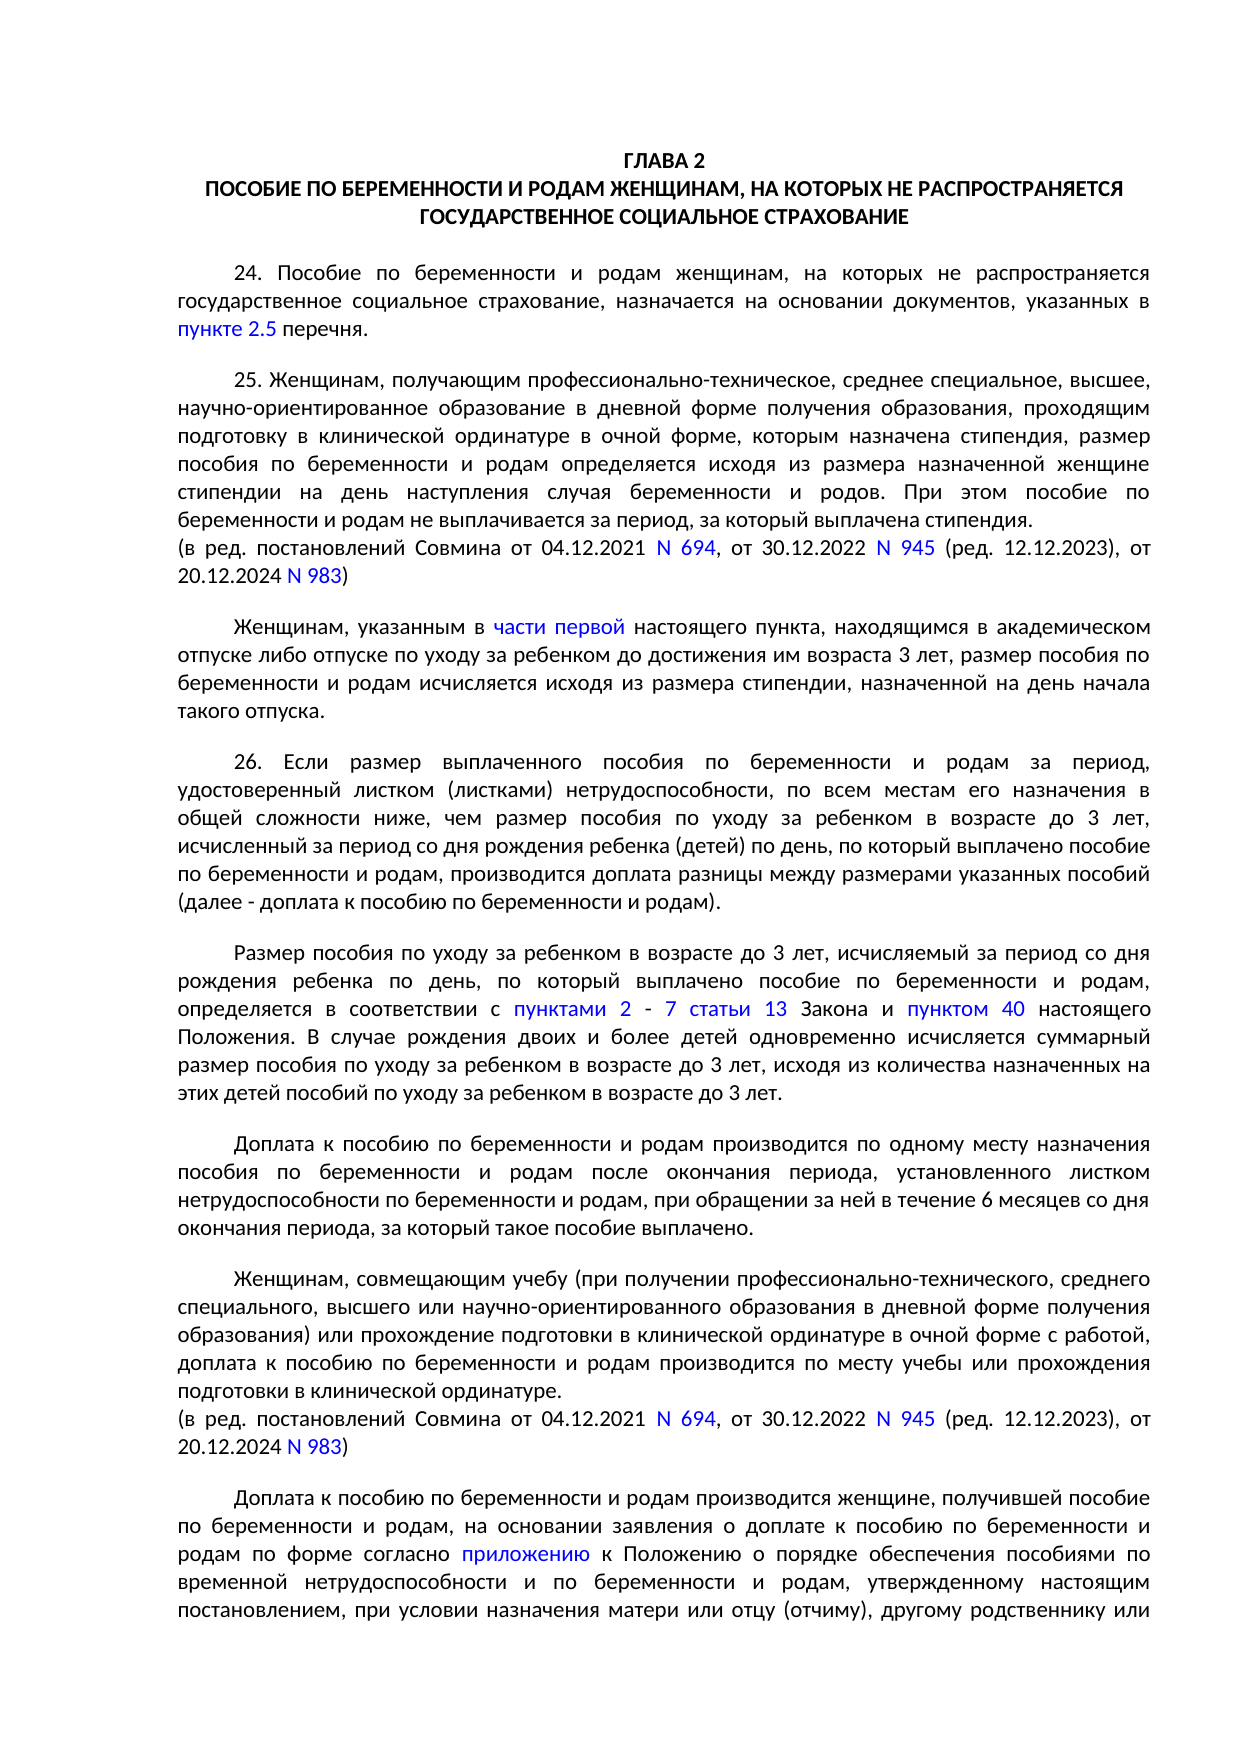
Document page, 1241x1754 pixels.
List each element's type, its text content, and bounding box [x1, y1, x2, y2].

text (в ред. постановлений Совмина от 04.12.2021 N 694, от 30.12.2022 N 945 (ред. 12.12.2023), от 20.12.2024 N 983) [177, 533, 1152, 589]
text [177, 1483, 1152, 1623]
text Женщинам, указанным в части первой настоящего пункта, находящимся в академическом отпуске либо отпуске по уходу за ребенком до достижения им возраста 3 лет, размер пособия по беременности и родам исчисляется исходя из размера стипендии, назначенной на день начала такого отпуска. [177, 612, 1152, 724]
text ГЛАВА 2 [177, 146, 1152, 174]
text 26. Если размер выплаченного пособия по беременности и родам за период, удостоверенный листком (листками) нетрудоспособности, по всем местам его назначения в общей сложности ниже, чем размер пособия по уходу за ребенком в возрасте до 3 лет, исчисленный за период со дня рождения ребенка (детей) по день, по который выплачено пособие по беременности и родам, производится доплата разницы между размерами указанных пособий (далее - доплата к пособию по беременности и родам). [177, 747, 1152, 915]
text Доплата к пособию по беременности и родам производится по одному месту назначения пособия по беременности и родам после окончания периода, установленного листком нетрудоспособности по беременности и родам, при обращении за ней в течение 6 месяцев со дня окончания периода, за который такое пособие выплачено. [177, 1129, 1152, 1241]
text Размер пособия по уходу за ребенком в возрасте до 3 лет, исчисляемый за период со дня рождения ребенка по день, по который выплачено пособие по беременности и родам, определяется в соответствии с пунктами 2 - 7 статьи 13 Закона и пунктом 40 настоящего Положения. В случае рождения двоих и более детей одновременно исчисляется суммарный размер пособия по уходу за ребенком в возрасте до 3 лет, исходя из количества назначенных на этих детей пособий по уходу за ребенком в возрасте до 3 лет. [177, 938, 1152, 1106]
text Женщинам, совмещающим учебу (при получении профессионально-технического, среднего специального, высшего или научно-ориентированного образования в дневной форме получения образования) или прохождение подготовки в клинической ординатуре в очной форме с работой, доплата к пособию по беременности и родам производится по месту учебы или прохождения подготовки в клинической ординатуре. [177, 1264, 1152, 1404]
text 24. Пособие по беременности и родам женщинам, на которых не распространяется государственное социальное страхование, назначается на основании документов, указанных в пункте 2.5 перечня. [177, 258, 1152, 342]
text (в ред. постановлений Совмина от 04.12.2021 N 694, от 30.12.2022 N 945 (ред. 12.12.2023), от 20.12.2024 N 983) [177, 1404, 1152, 1461]
text 25. Женщинам, получающим профессионально-техническое, среднее специальное, высшее, научно-ориентированное образование в дневной форме получения образования, проходящим подготовку в клинической ординатуре в очной форме, которым назначена стипендия, размер пособия по беременности и родам определяется исходя из размера назначенной женщине стипендии на день наступления случая беременности и родов. При этом пособие по беременности и родам не выплачивается за период, за который выплачена стипендия. [177, 365, 1152, 533]
text ПОСОБИЕ ПО БЕРЕМЕННОСТИ И РОДАМ ЖЕНЩИНАМ, НА КОТОРЫХ НЕ РАСПРОСТРАНЯЕТСЯ ГОСУДАРСТВЕННОЕ СОЦИАЛЬНОЕ СТРАХОВАНИЕ [177, 174, 1152, 230]
